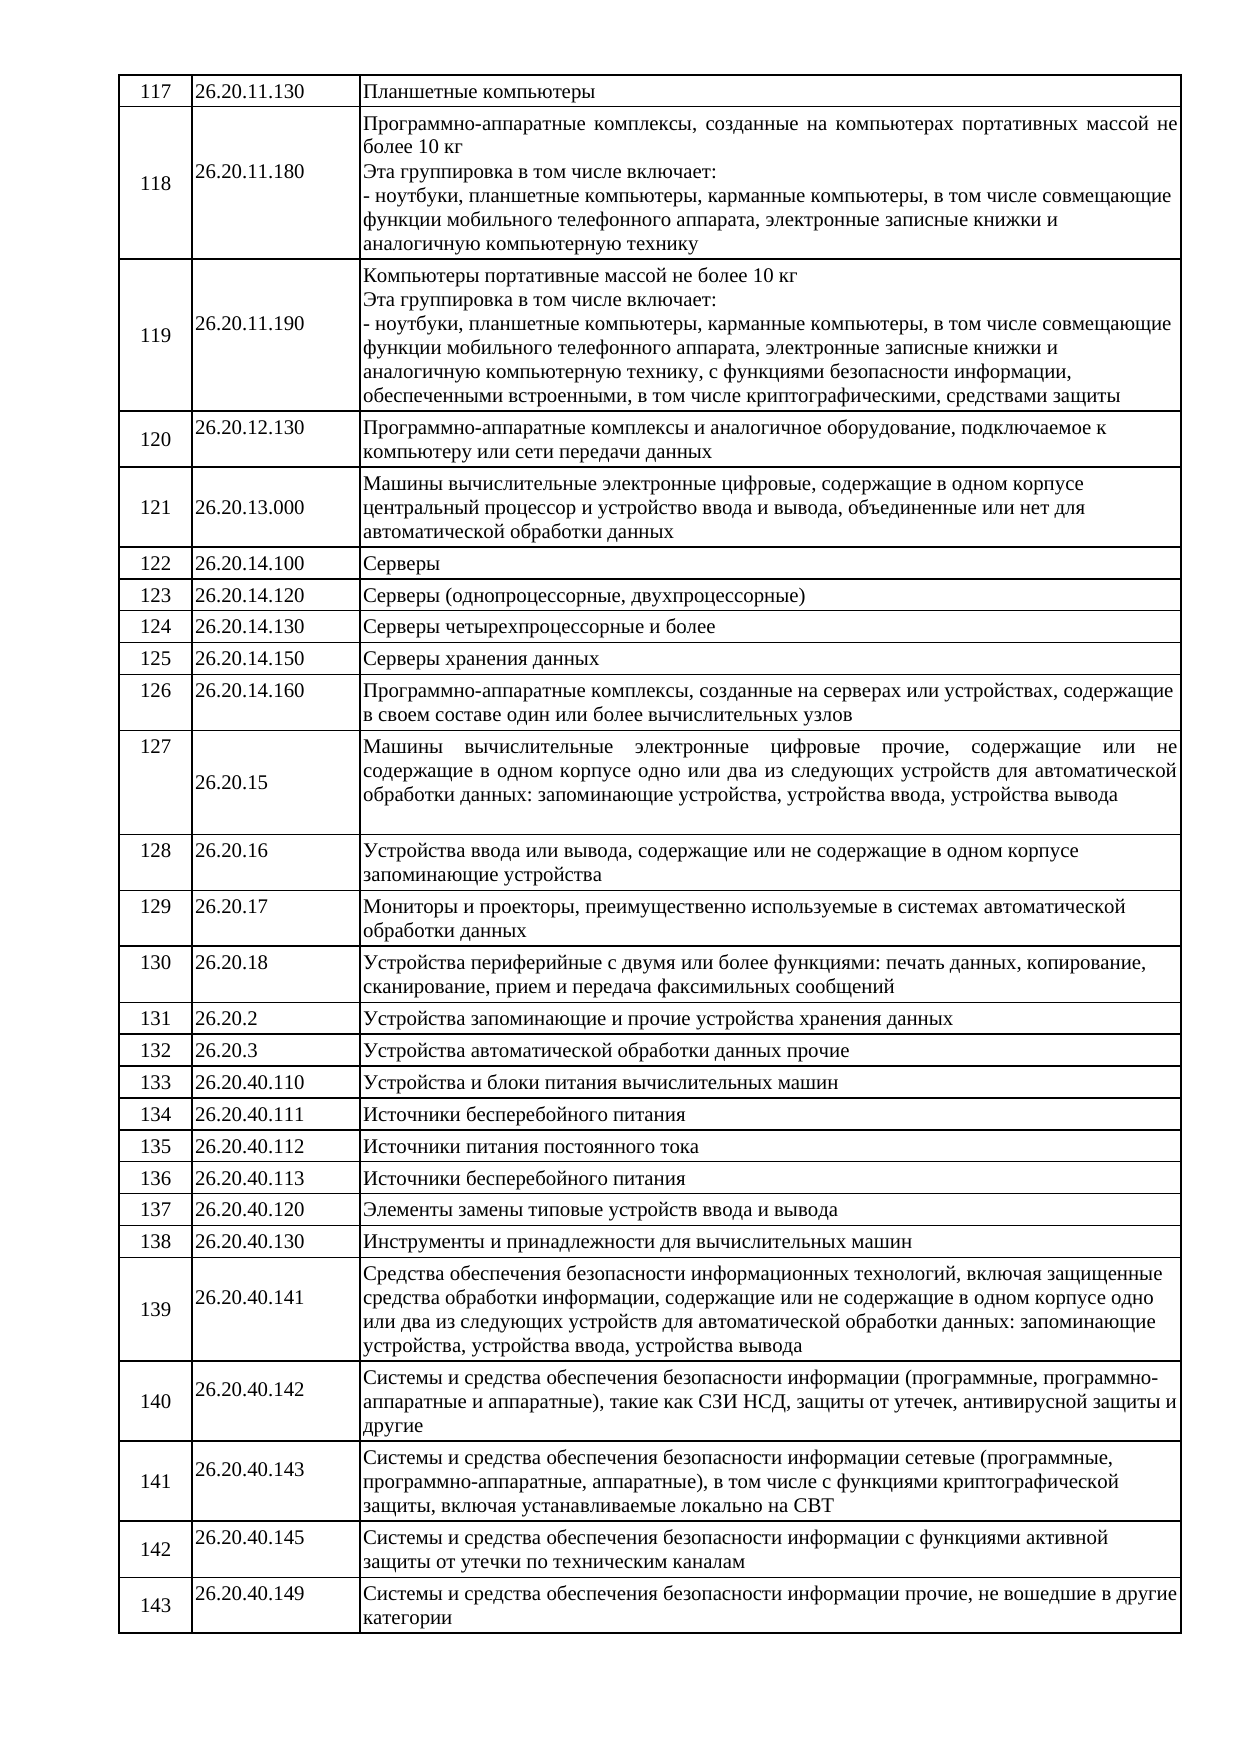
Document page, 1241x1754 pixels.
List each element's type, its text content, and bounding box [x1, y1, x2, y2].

table_cell 26.20.11.130 [193, 76, 359, 106]
table_cell Планшетные компьютеры [361, 76, 1180, 106]
table_cell Системы и средства обеспечения безопасности информации прочие, не вошедшие в другие категории [361, 1578, 1180, 1632]
table_cell 139 [120, 1258, 191, 1360]
table_cell 141 [120, 1442, 191, 1520]
table_cell 26.20.40.110 [193, 1067, 359, 1097]
table_cell 133 [120, 1067, 191, 1097]
table_cell 26.20.2 [193, 1003, 359, 1033]
table_cell 26.20.40.141 [193, 1258, 359, 1360]
table_cell 26.20.14.150 [193, 643, 359, 673]
table_cell 128 [120, 835, 191, 889]
table_cell 26.20.40.111 [193, 1099, 359, 1129]
table_cell 130 [120, 947, 191, 1001]
table_cell Устройства периферийные с двумя или более функциями: печать данных, копирование, сканирование, прием и передача факсимильных сообщений [361, 947, 1180, 1001]
table_cell 120 [120, 412, 191, 466]
table_cell 118 [120, 107, 191, 258]
table_cell 26.20.40.120 [193, 1194, 359, 1224]
table_cell 26.20.40.130 [193, 1226, 359, 1256]
table_cell 26.20.40.145 [193, 1522, 359, 1576]
table_cell 119 [120, 260, 191, 410]
table_cell 26.20.15 [193, 731, 359, 833]
table_cell 26.20.12.130 [193, 412, 359, 466]
table_cell Инструменты и принадлежности для вычислительных машин [361, 1226, 1180, 1256]
table_cell Устройства запоминающие и прочие устройства хранения данных [361, 1003, 1180, 1033]
table_cell Системы и средства обеспечения безопасности информации с функциями активной защиты от утечки по техническим каналам [361, 1522, 1180, 1576]
table_cell Машины вычислительные электронные цифровые, содержащие в одном корпусе центральный процессор и устройство ввода и вывода, объединенные или нет для автоматической обработки данных [361, 468, 1180, 546]
table_cell 26.20.16 [193, 835, 359, 889]
table_cell 134 [120, 1099, 191, 1129]
table_cell 136 [120, 1162, 191, 1193]
table_cell Мониторы и проекторы, преимущественно используемые в системах автоматической обработки данных [361, 891, 1180, 945]
table_cell 135 [120, 1131, 191, 1161]
table_cell Источники питания постоянного тока [361, 1131, 1180, 1161]
table_cell 26.20.11.190 [193, 260, 359, 410]
table_cell 26.20.11.180 [193, 107, 359, 258]
table_cell 26.20.14.130 [193, 611, 359, 642]
table_cell 124 [120, 611, 191, 642]
table_cell 26.20.17 [193, 891, 359, 945]
table_cell 26.20.40.113 [193, 1162, 359, 1193]
table_cell 137 [120, 1194, 191, 1224]
table_cell 26.20.18 [193, 947, 359, 1001]
table_cell 140 [120, 1362, 191, 1440]
table_cell 26.20.3 [193, 1035, 359, 1065]
table_cell 129 [120, 891, 191, 945]
table_cell Элементы замены типовые устройств ввода и вывода [361, 1194, 1180, 1224]
table_cell Программно-аппаратные комплексы, созданные на компьютерах портативных массой не более 10 кг Эта группировка в том числе включает: - ноутбуки, планшетные компьютеры, карманные компьютеры, в том числе совмещающие функции мобильного телефонного аппарата, электронные записные книжки и аналогичную компьютерную технику [361, 107, 1180, 258]
table_cell 143 [120, 1578, 191, 1632]
table_cell 26.20.40.142 [193, 1362, 359, 1440]
table_cell Серверы (однопроцессорные, двухпроцессорные) [361, 580, 1180, 610]
table_cell 26.20.14.100 [193, 548, 359, 578]
table_cell Источники бесперебойного питания [361, 1162, 1180, 1193]
table_cell Программно-аппаратные комплексы, созданные на серверах или устройствах, содержащие в своем составе один или более вычислительных узлов [361, 675, 1180, 729]
table_cell Источники бесперебойного питания [361, 1099, 1180, 1129]
table_cell 26.20.40.143 [193, 1442, 359, 1520]
table_cell 26.20.14.120 [193, 580, 359, 610]
table_cell 26.20.40.149 [193, 1578, 359, 1632]
table_cell Системы и средства обеспечения безопасности информации (программные, программно-аппаратные и аппаратные), такие как СЗИ НСД, защиты от утечек, антивирусной защиты и другие [361, 1362, 1180, 1440]
table_cell 126 [120, 675, 191, 729]
table_cell Программно-аппаратные комплексы и аналогичное оборудование, подключаемое к компьютеру или сети передачи данных [361, 412, 1180, 466]
table_cell 117 [120, 76, 191, 106]
table_cell Устройства ввода или вывода, содержащие или не содержащие в одном корпусе запоминающие устройства [361, 835, 1180, 889]
table_cell 132 [120, 1035, 191, 1065]
table_cell Машины вычислительные электронные цифровые прочие, содержащие или не содержащие в одном корпусе одно или два из следующих устройств для автоматической обработки данных: запоминающие устройства, устройства ввода, устройства вывода [361, 731, 1180, 833]
table_cell Серверы хранения данных [361, 643, 1180, 673]
table_cell 127 [120, 731, 191, 833]
table_cell 26.20.13.000 [193, 468, 359, 546]
table_cell Серверы [361, 548, 1180, 578]
table_cell 26.20.14.160 [193, 675, 359, 729]
table_cell Устройства и блоки питания вычислительных машин [361, 1067, 1180, 1097]
table_cell 123 [120, 580, 191, 610]
table_cell 26.20.40.112 [193, 1131, 359, 1161]
table_cell Компьютеры портативные массой не более 10 кг Эта группировка в том числе включает: - ноутбуки, планшетные компьютеры, карманные компьютеры, в том числе совмещающие функции мобильного телефонного аппарата, электронные записные книжки и аналогичную компьютерную технику, с функциями безопасности информации, обеспеченными встроенными, в том числе криптографическими, средствами защиты [361, 260, 1180, 410]
table_cell Системы и средства обеспечения безопасности информации сетевые (программные, программно-аппаратные, аппаратные), в том числе с функциями криптографической защиты, включая устанавливаемые локально на СВТ [361, 1442, 1180, 1520]
table_cell 122 [120, 548, 191, 578]
table_cell 142 [120, 1522, 191, 1576]
table_cell 125 [120, 643, 191, 673]
table_cell 138 [120, 1226, 191, 1256]
table_cell Средства обеспечения безопасности информационных технологий, включая защищенные средства обработки информации, содержащие или не содержащие в одном корпусе одно или два из следующих устройств для автоматической обработки данных: запоминающие устройства, устройства ввода, устройства вывода [361, 1258, 1180, 1360]
table_cell Устройства автоматической обработки данных прочие [361, 1035, 1180, 1065]
table_cell 121 [120, 468, 191, 546]
table_cell 131 [120, 1003, 191, 1033]
table_cell Серверы четырехпроцессорные и более [361, 611, 1180, 642]
